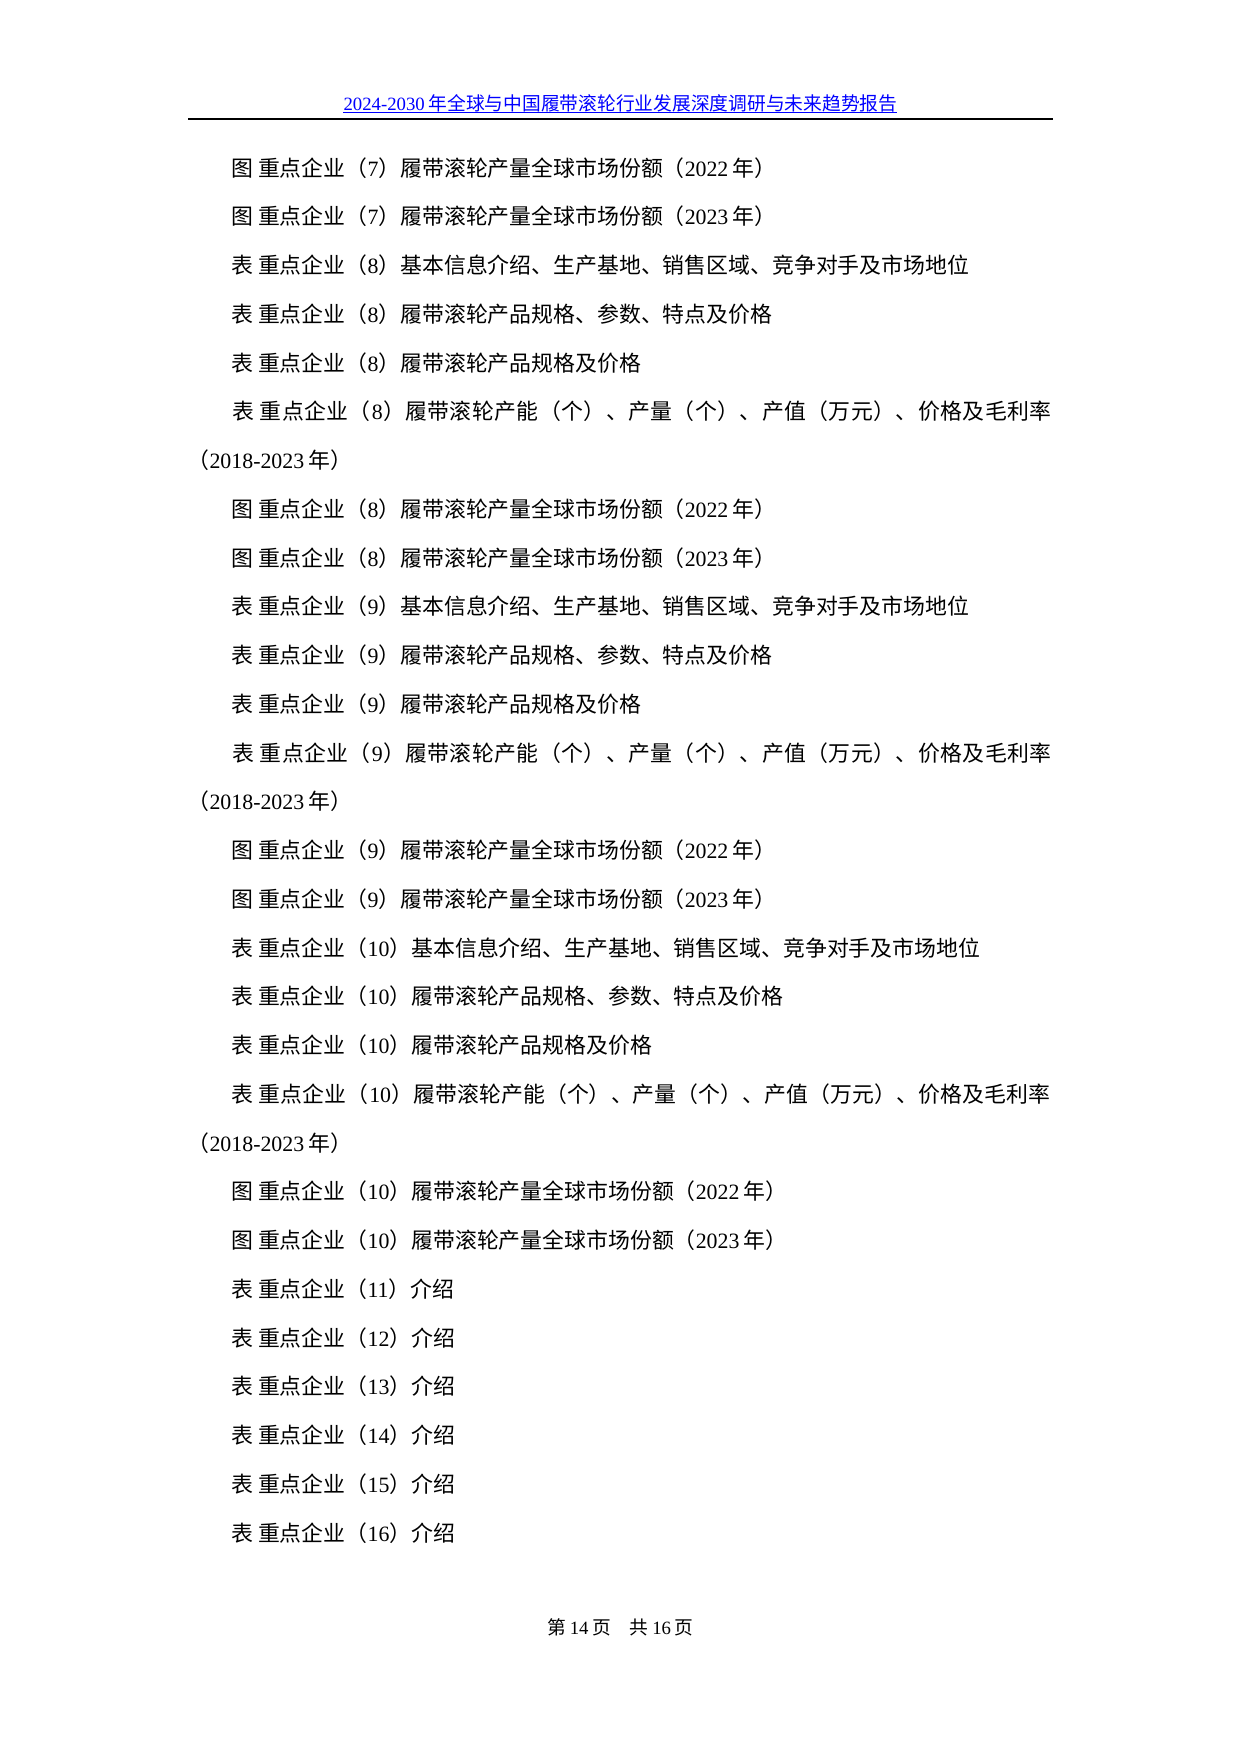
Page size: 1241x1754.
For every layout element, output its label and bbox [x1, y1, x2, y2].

text [187, 150, 1053, 1548]
